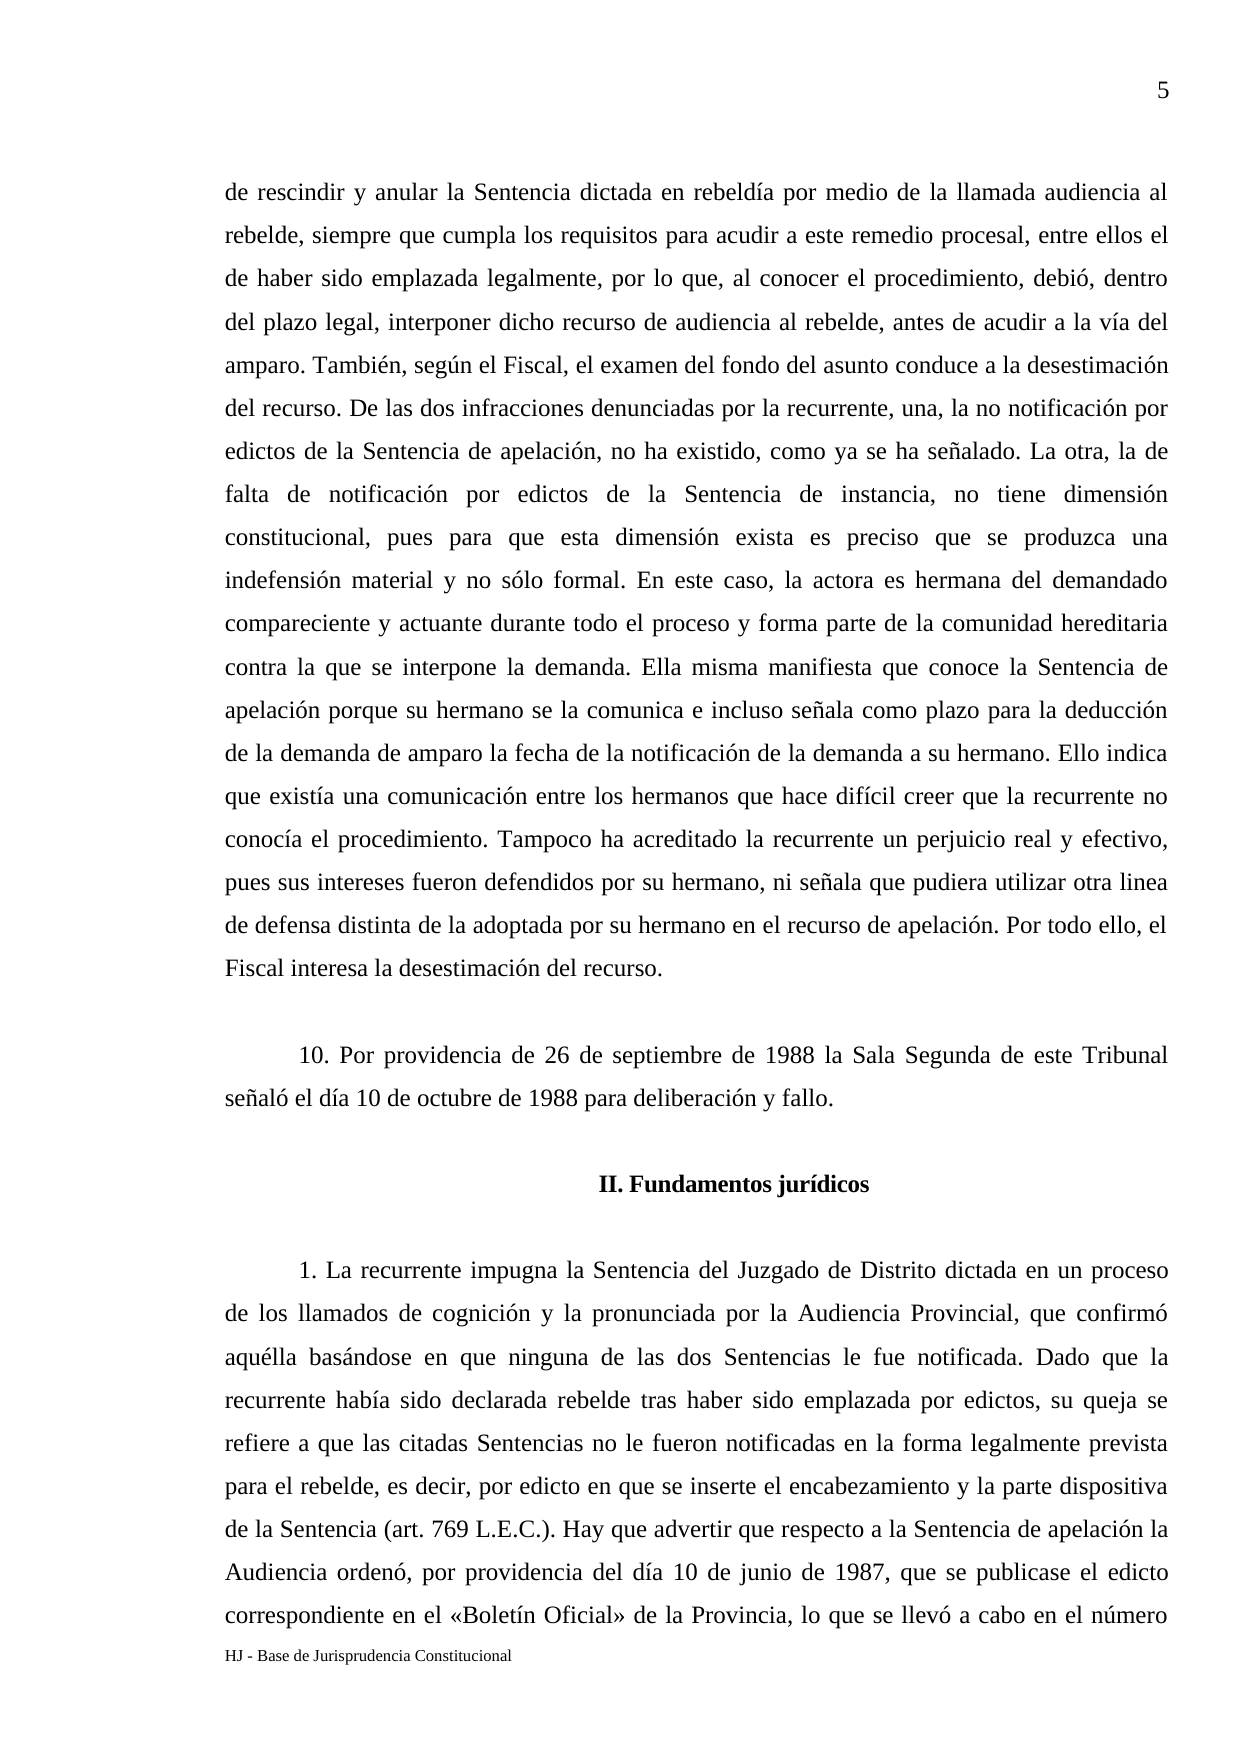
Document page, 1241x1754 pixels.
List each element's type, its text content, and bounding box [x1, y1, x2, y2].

subtitle II. Fundamentos jurídicos [224, 1169, 1169, 1198]
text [224, 1255, 1169, 1629]
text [224, 177, 1169, 982]
text 10. Por providencia de 26 de septiembre de 1988 la Sala Segunda de este Tribunal señaló el día 10 de octubre de 1988 para deliberación y fallo. [224, 1040, 1169, 1112]
